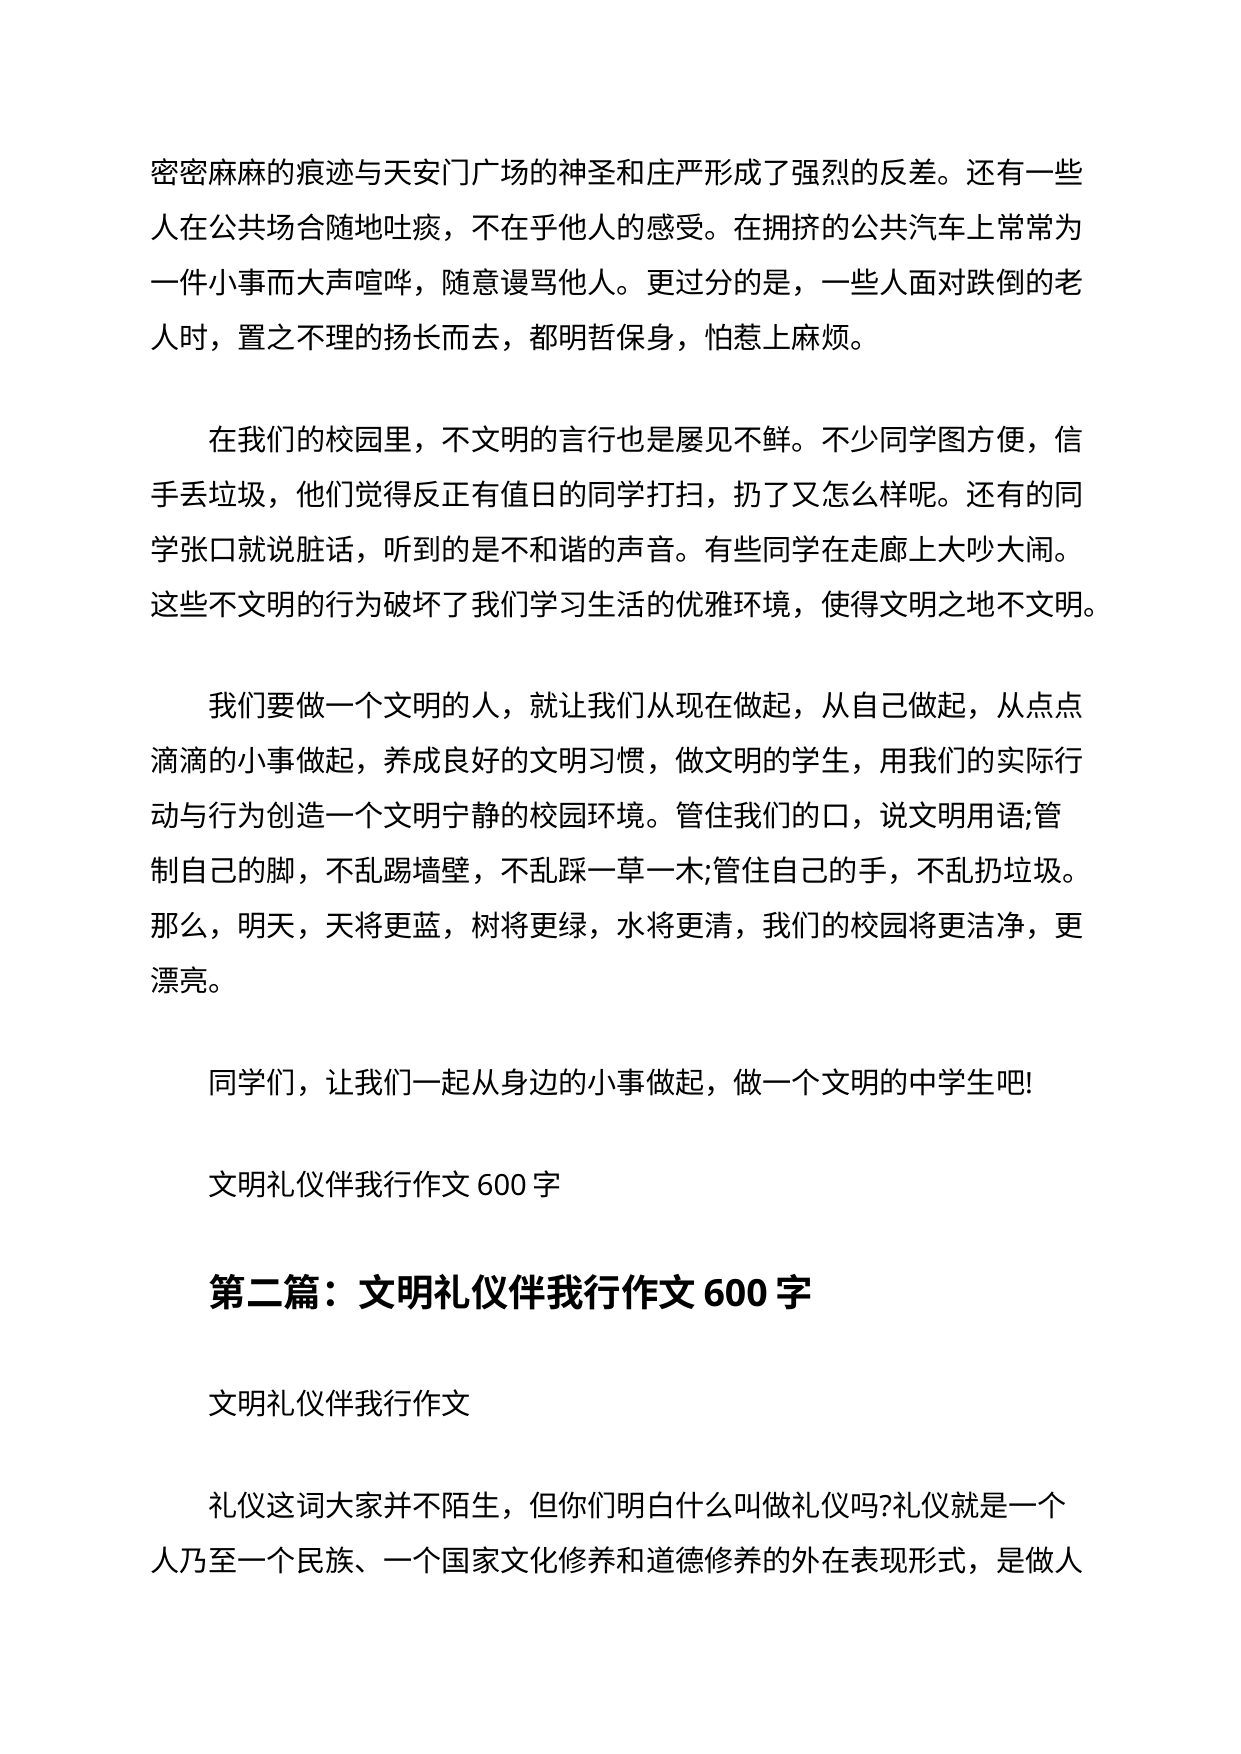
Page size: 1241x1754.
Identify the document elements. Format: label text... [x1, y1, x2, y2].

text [150, 1483, 1090, 1580]
text 在我们的校园里，不文明的言行也是屡见不鲜。不少同学图方便，信手丢垃圾，他们觉得反正有值日的同学打扫，扔了又怎么样呢。还有的同学张口就说脏话，听到的是不和谐的声音。有些同学在走廊上大吵大闹。这些不文明的行为破坏了我们学习生活的优雅环境，使得文明之地不文明。 [150, 416, 1090, 623]
text 文明礼仪伴我行作文600字 [150, 1161, 1090, 1204]
text 我们要做一个文明的人，就让我们从现在做起，从自己做起，从点点滴滴的小事做起，养成良好的文明习惯，做文明的学生，用我们的实际行动与行为创造一个文明宁静的校园环境。管住我们的口，说文明用语;管制自己的脚，不乱踢墙壁，不乱踩一草一木;管住自己的手，不乱扔垃圾。那么，明天，天将更蓝，树将更绿，水将更清，我们的校园将更洁净，更漂亮。 [150, 683, 1090, 1000]
text 文明礼仪伴我行作文 [150, 1381, 1090, 1423]
text 同学们，让我们一起从身边的小事做起，做一个文明的中学生吧! [150, 1059, 1090, 1102]
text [150, 150, 1090, 357]
text 第二篇：文明礼仪伴我行作文600字 [150, 1263, 1090, 1318]
